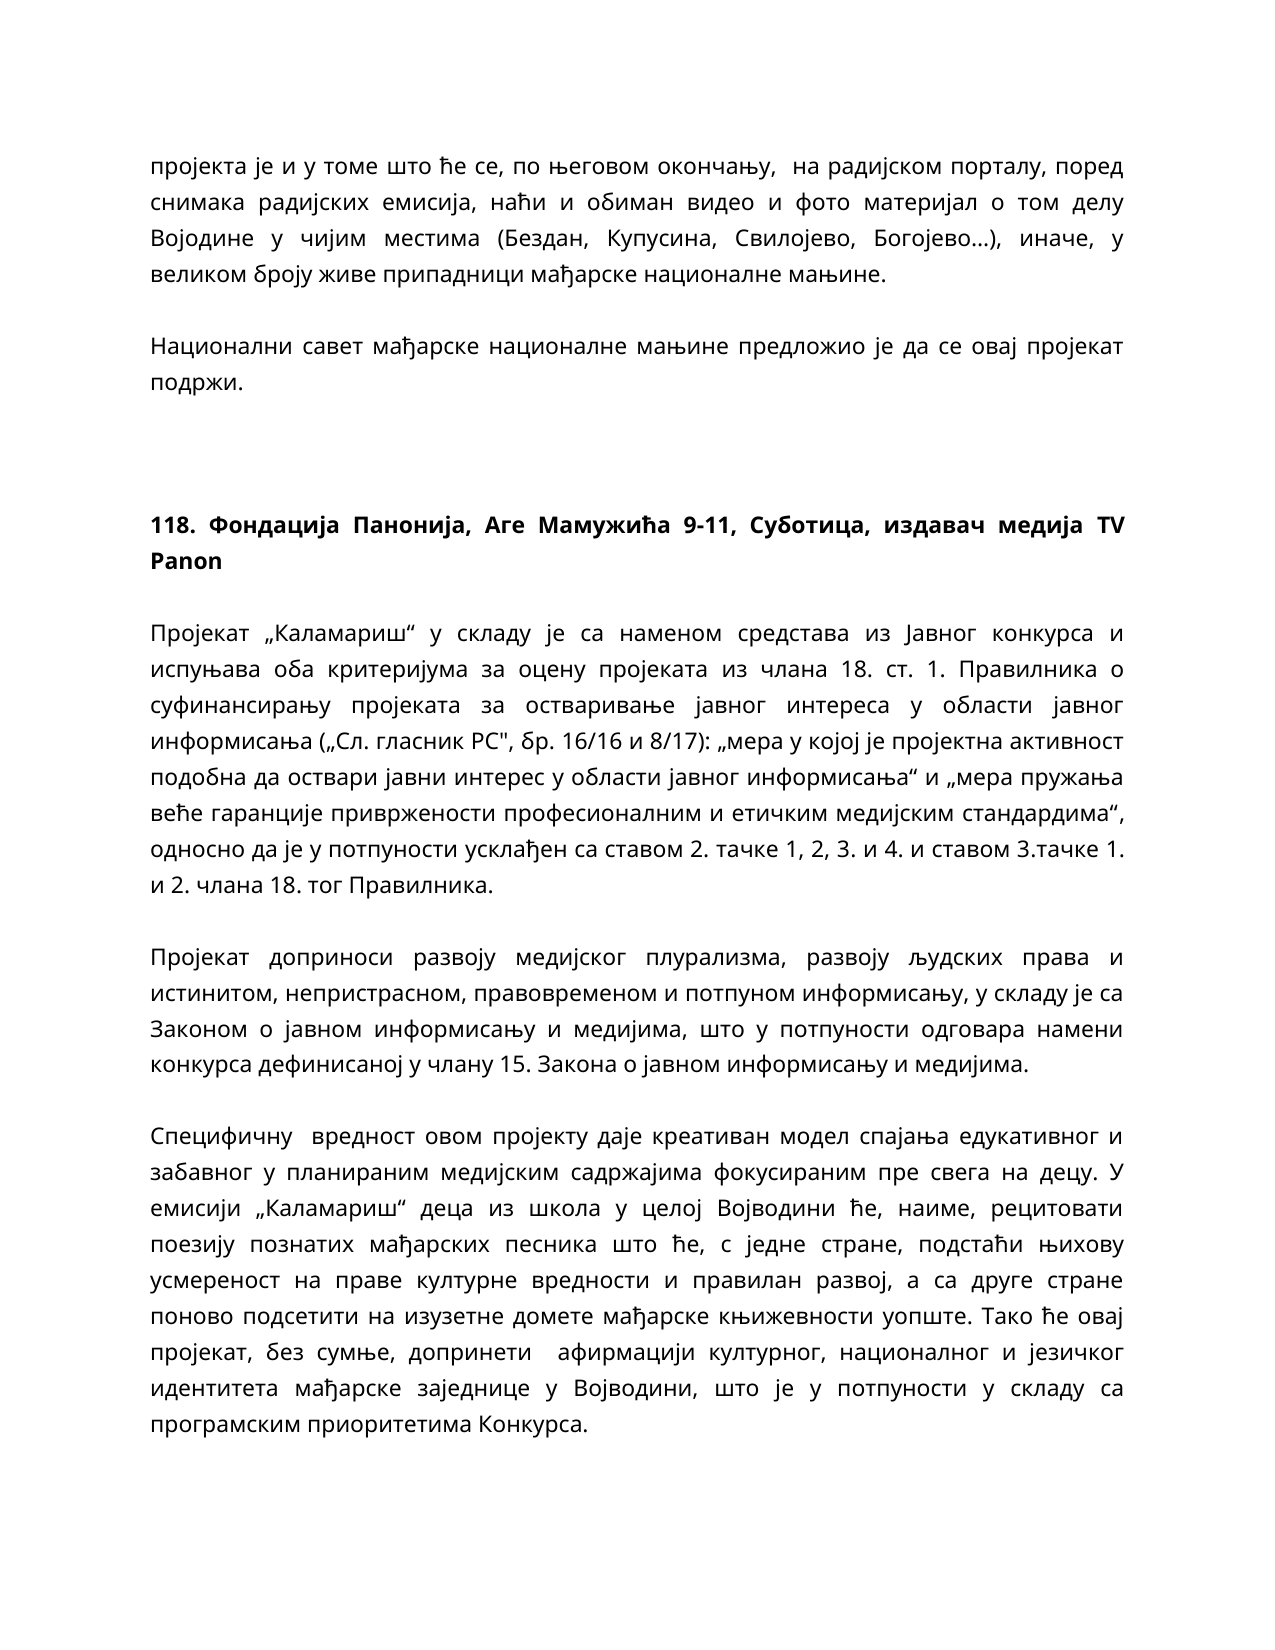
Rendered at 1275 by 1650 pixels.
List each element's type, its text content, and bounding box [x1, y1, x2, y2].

text Специфичну вредност овом пројекту даје креативан модел спајања едукативног и забавног у планираним медијским садржајима фокусираним пре свега на децу. У емисији „Каламариш“ деца из школа у целој Војводини ће, наиме, рецитовати поезију познатих мађарских песника што ће, с једне стране, подстаћи њихову усмереност на праве културне вредности и правилан развој, а са друге стране поново подсетити на изузетне домете мађарске књижевности уопште. Тако ће овај пројекат, без сумње, допринети афирмацији културног, националног и језичког идентитета мађарске заједнице у Војводини, што је у потпуности у складу са програмским приоритетима Конкурса. [150, 1120, 1125, 1439]
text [150, 150, 1125, 289]
text Национални савет мађарске националне мањине предложио је да се овај пројекат подржи. [150, 330, 1125, 397]
text Пројекат доприноси развоју медијског плурализма, развоју људских права и истинитом, непристрасном, правовременом и потпуном информисању, у складу је са Законом о јавном информисању и медијима, што у потпуности одговара намени конкурса дефинисаној у члану 15. Закона о јавном информисању и медијима. [150, 941, 1125, 1080]
text Пројекат „Каламариш“ у складу је са наменом средстава из Јавног конкурса и испуњава оба критеријума за оцену пројеката из члана 18. ст. 1. Правилника о суфинансирању пројеката за остваривање јавног интереса у области јавног информисања („Сл. гласник РС", бр. 16/16 и 8/17): „мера у којој је пројектна активност подобна да оствари јавни интерес у области јавног информисања“ и „мера пружања веће гаранције привржености професионалним и етичким медијским стандардима“, односно да је у потпуности усклађен са ставом 2. тачке 1, 2, 3. и 4. и ставом 3.тачке 1. и 2. члана 18. тог Правилника. [150, 617, 1125, 900]
text 118. Фондација Панонија, Аге Мамужића 9-11, Суботица, издавач медија TV Panon [150, 509, 1125, 577]
